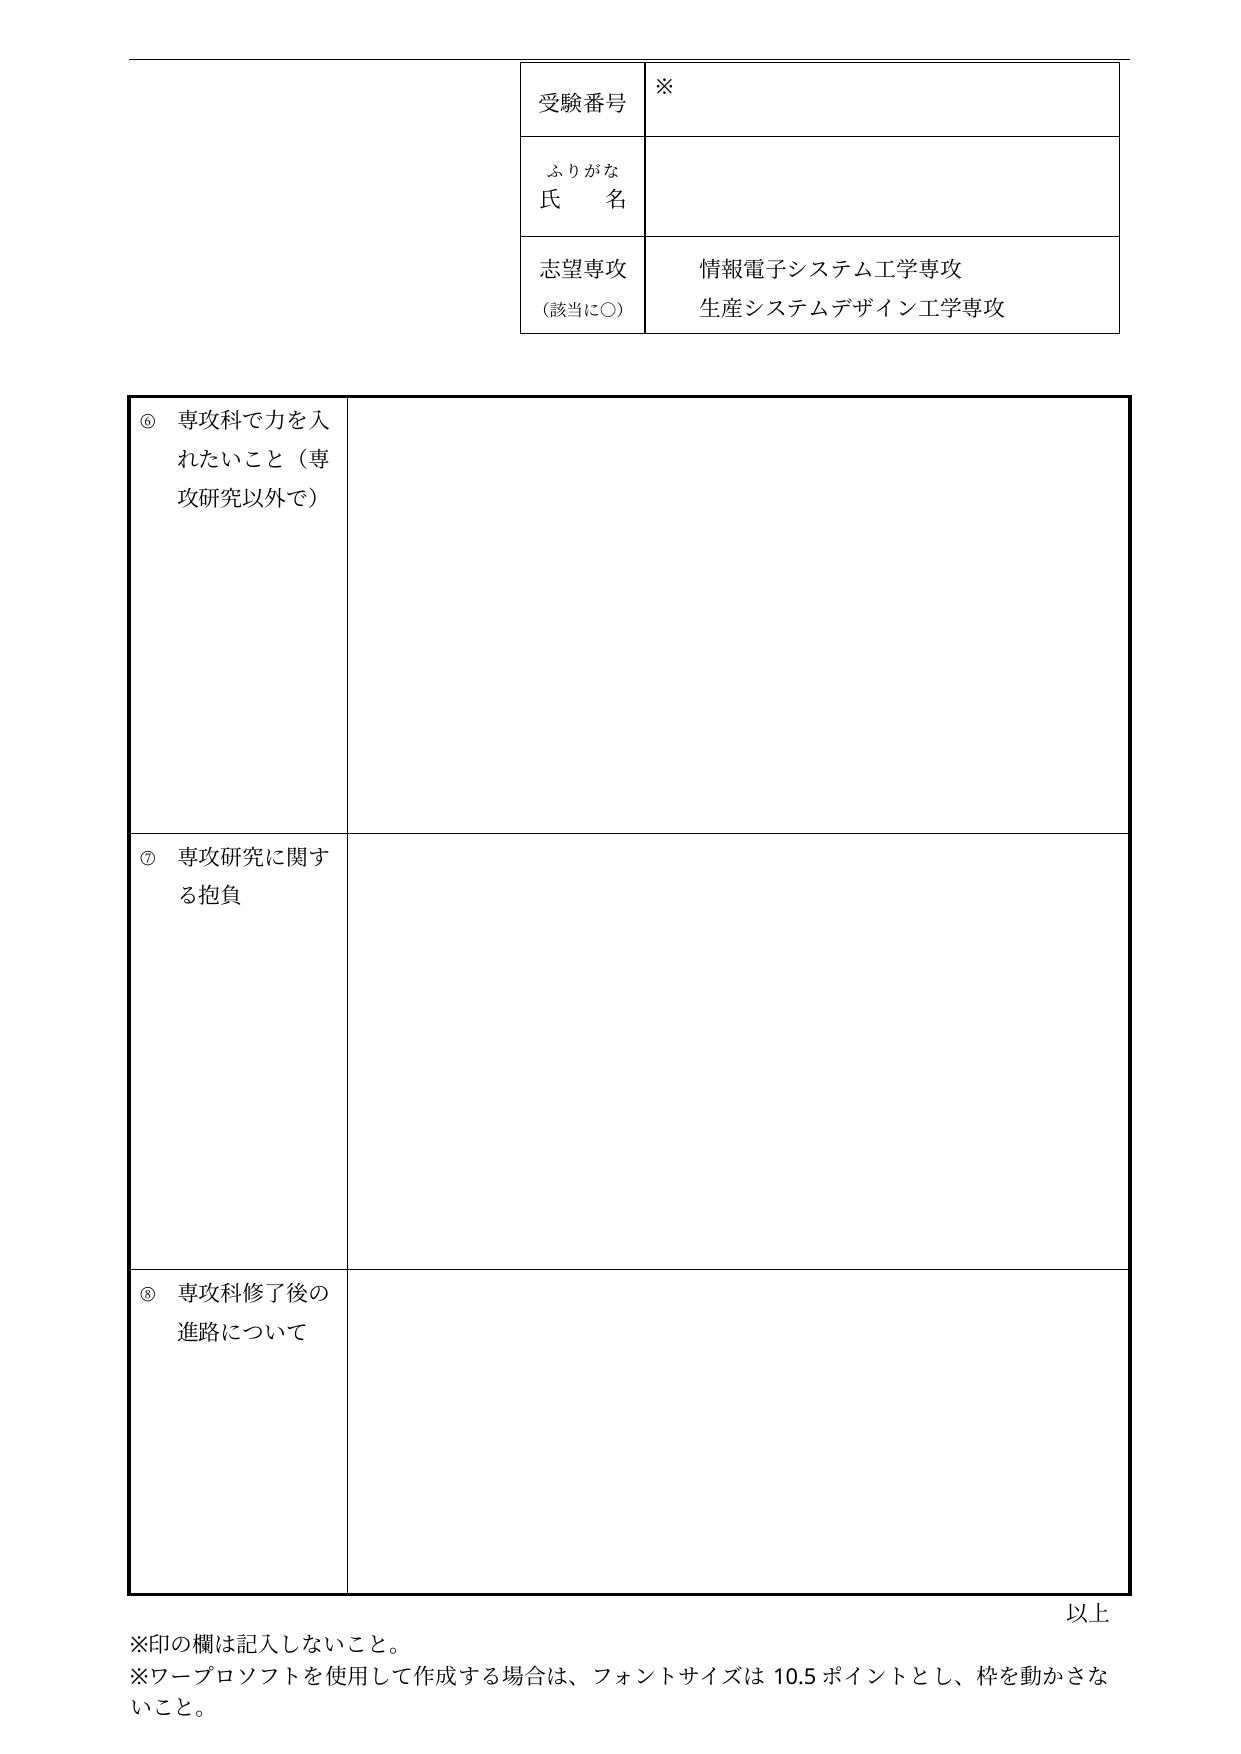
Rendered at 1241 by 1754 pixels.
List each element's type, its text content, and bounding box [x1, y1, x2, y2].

table_cell [348, 398, 1128, 833]
table_cell 専攻研究に関する抱負 [131, 834, 347, 1269]
text ※印の欄は記入しないこと。 [130, 1627, 1110, 1659]
table_cell [348, 1270, 1128, 1593]
text 以上 [130, 1596, 1110, 1627]
table_cell 専攻科で力を入れたいこと（専攻研究以外で） [131, 398, 347, 833]
table_cell [129, 60, 1130, 395]
table_cell [348, 834, 1128, 1269]
table_cell 専攻科修了後の進路について [131, 1270, 347, 1593]
text ※ワープロソフトを使用して作成する場合は、フォントサイズは10.5ポイントとし、枠を動かさないこと。 [130, 1659, 1110, 1722]
